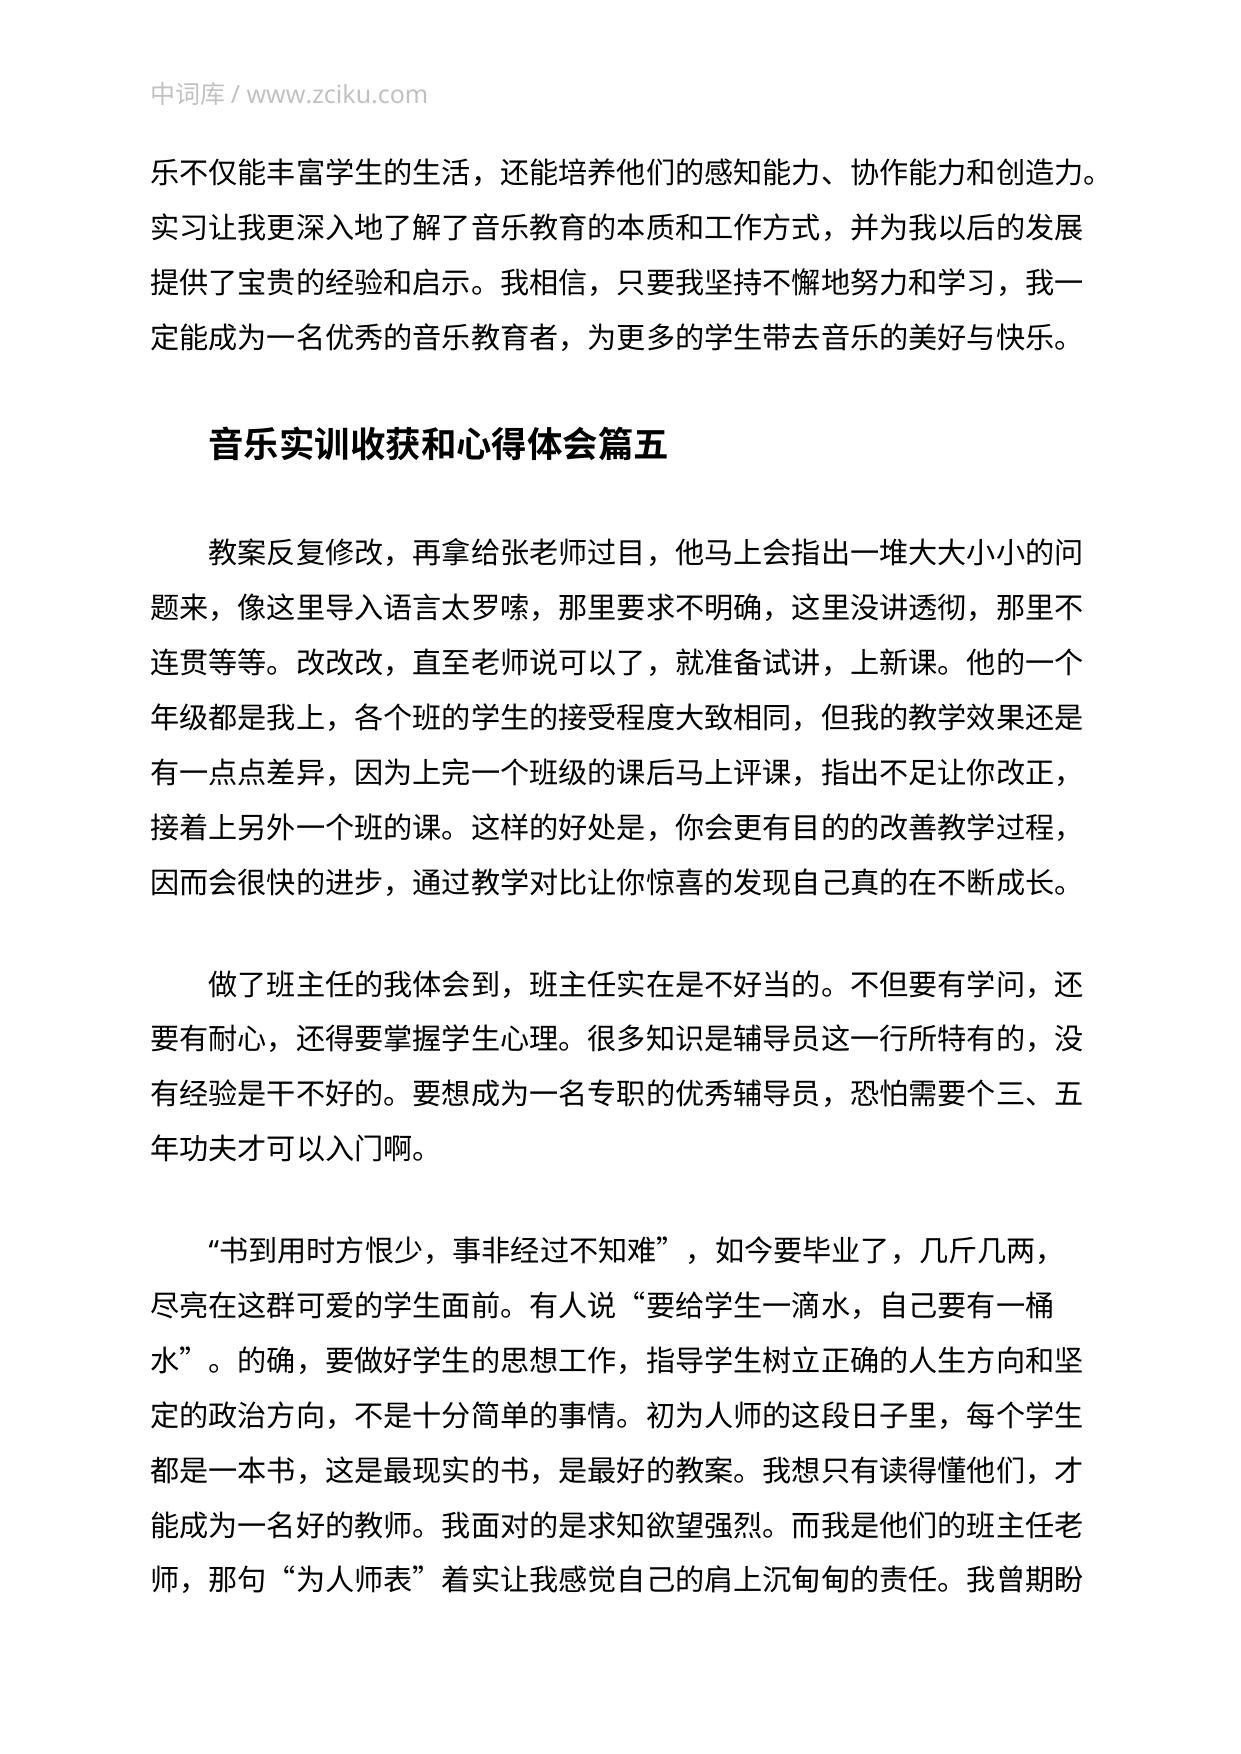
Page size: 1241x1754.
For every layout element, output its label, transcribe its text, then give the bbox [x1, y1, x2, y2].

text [150, 150, 1090, 357]
text 音乐实训收获和心得体会篇五 [150, 416, 1090, 468]
text 做了班主任的我体会到，班主任实在是不好当的。不但要有学问，还要有耐心，还得要掌握学生心理。很多知识是辅导员这一行所特有的，没有经验是干不好的。要想成为一名专职的优秀辅导员，恐怕需要个三、五年功夫才可以入门啊。 [150, 961, 1090, 1168]
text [150, 1227, 1090, 1599]
text 教案反复修改，再拿给张老师过目，他马上会指出一堆大大小小的问题来，像这里导入语言太罗嗦，那里要求不明确，这里没讲透彻，那里不连贯等等。改改改，直至老师说可以了，就准备试讲，上新课。他的一个年级都是我上，各个班的学生的接受程度大致相同，但我的教学效果还是有一点点差异，因为上完一个班级的课后马上评课，指出不足让你改正，接着上另外一个班的课。这样的好处是，你会更有目的的改善教学过程，因而会很快的进步，通过教学对比让你惊喜的发现自己真的在不断成长。 [150, 530, 1090, 902]
